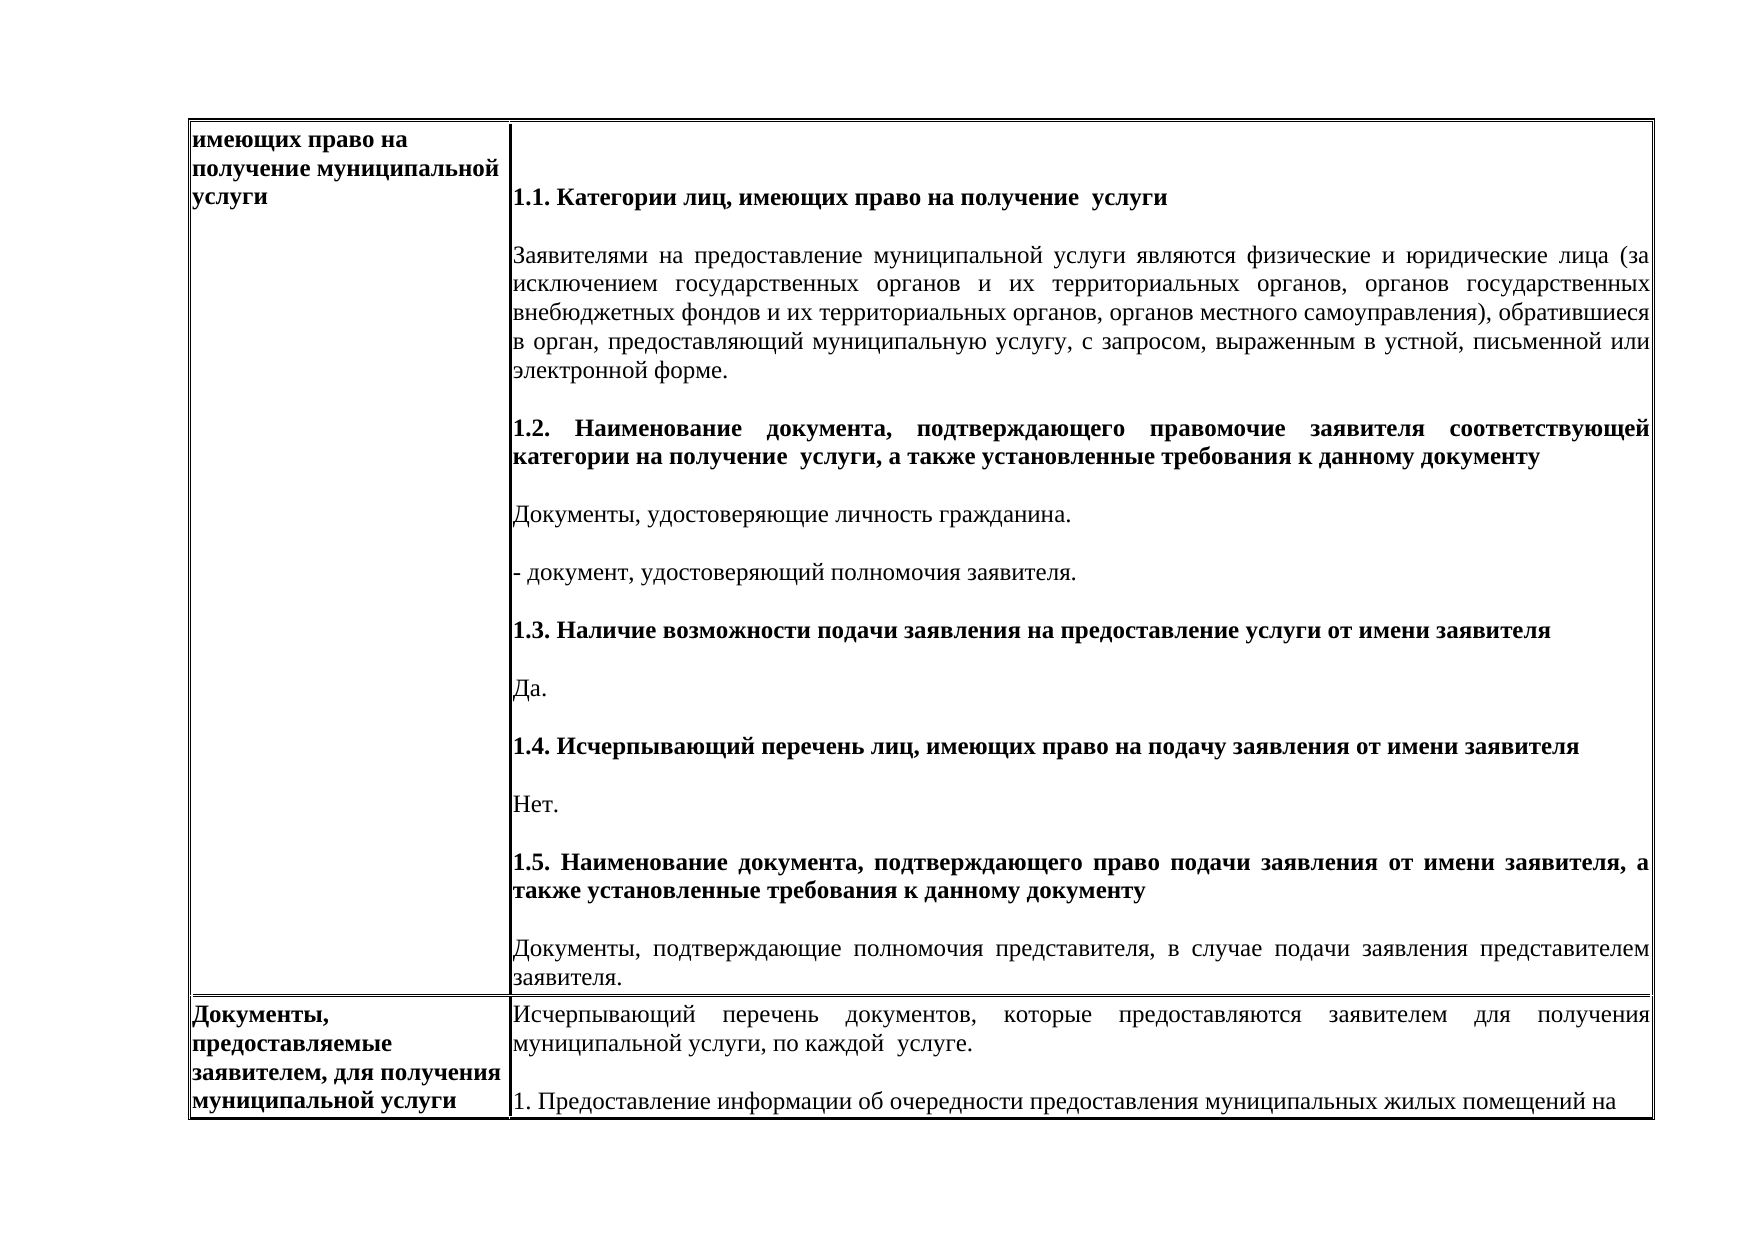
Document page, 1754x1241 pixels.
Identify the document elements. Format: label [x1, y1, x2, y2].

table_cell [510, 994, 1652, 1117]
table_cell [191, 120, 510, 993]
table_cell [191, 994, 510, 1117]
table_cell [510, 122, 1652, 993]
